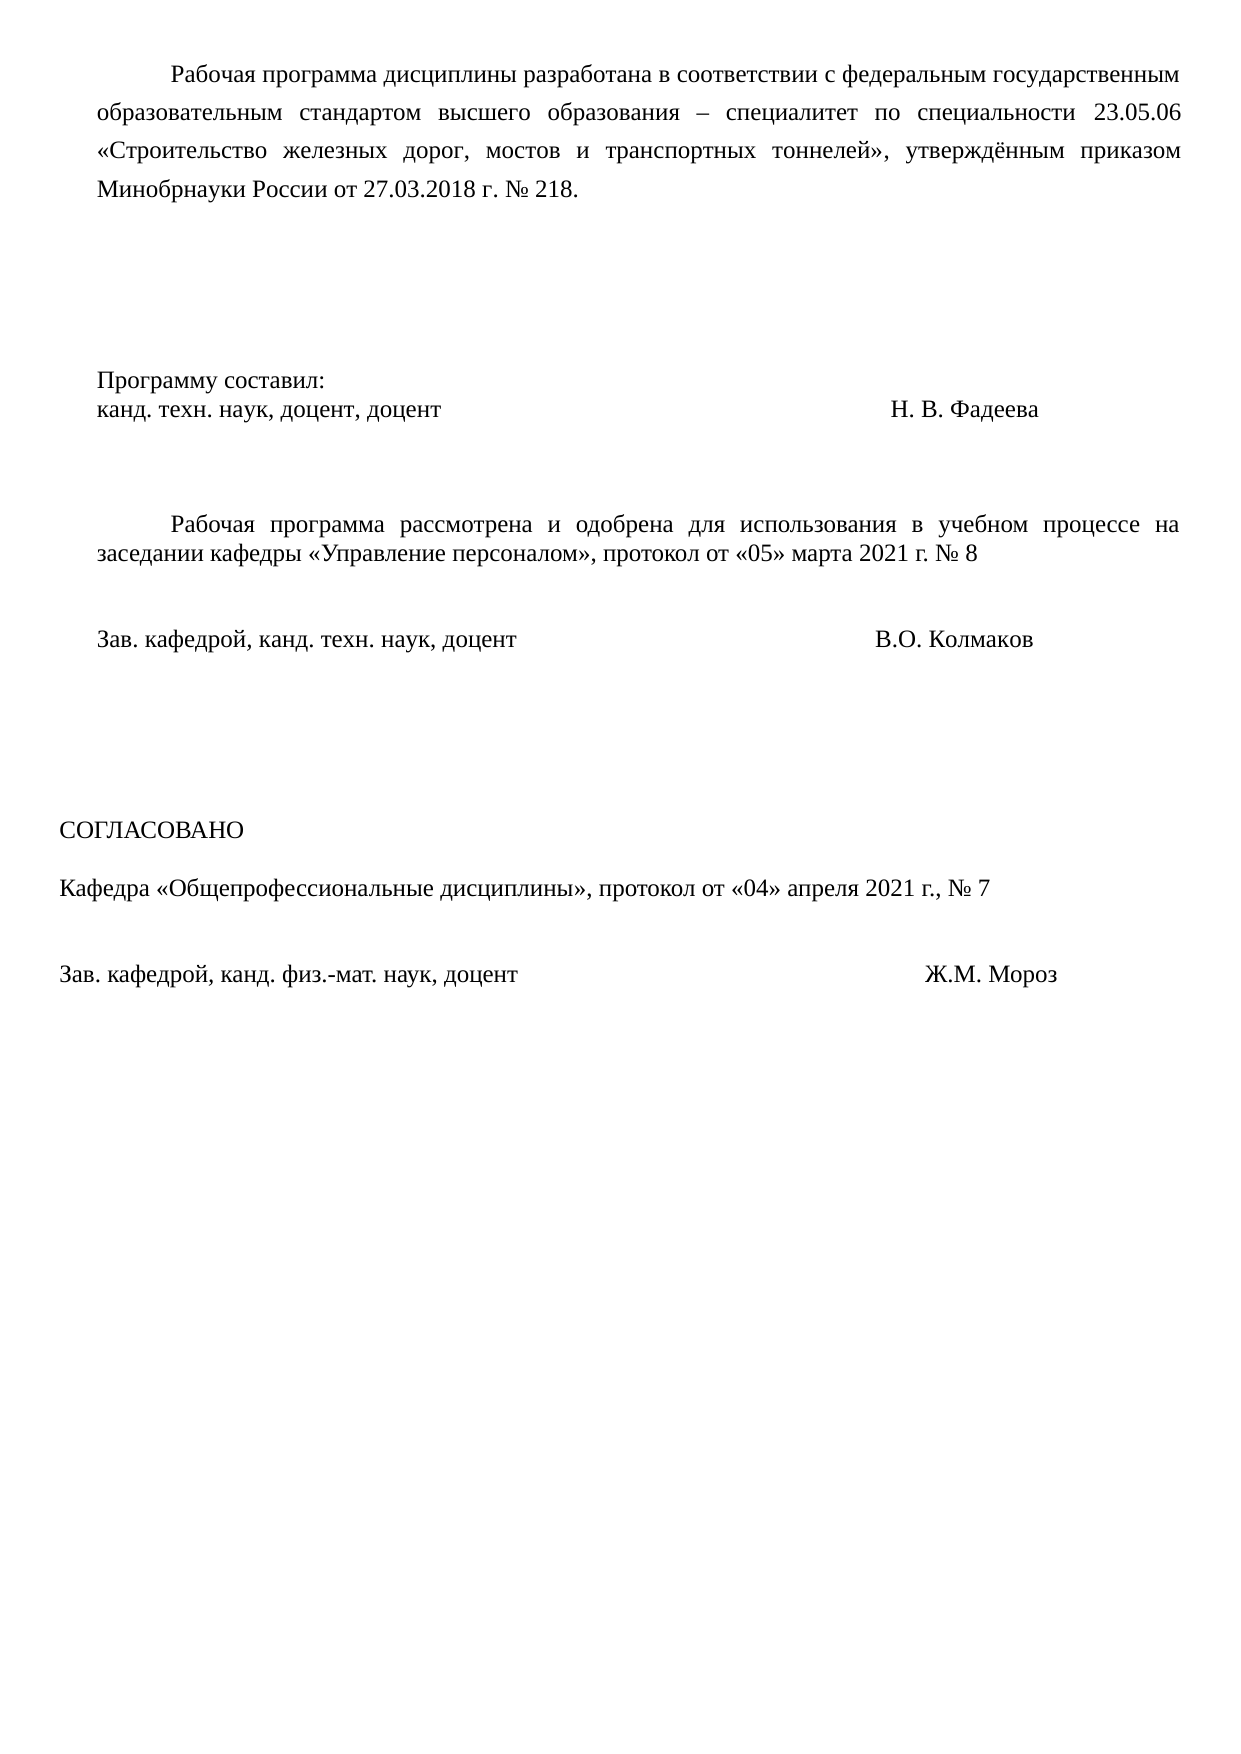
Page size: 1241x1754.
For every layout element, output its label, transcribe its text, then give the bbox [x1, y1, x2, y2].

text Рабочая программа дисциплины разработана в соответствии с федеральным государственным образовательным стандартом высшего образования – специалитет по специальности 23.05.06 «Строительство железных дорог, мостов и транспортных тоннелей», утверждённым приказом Минобрнауки России от 27.03.2018 г. № 218. [97, 59, 1181, 202]
text Программу составил: [97, 365, 1181, 394]
text Зав. кафедрой, канд. техн. наук, доцент В.О. Колмаков [97, 624, 1181, 653]
text Рабочая программа рассмотрена и одобрена для использования в учебном процессе на заседании кафедры «Управление персоналом», протокол от «05» марта 2021 г. № 8 [97, 509, 1181, 566]
text канд. техн. наук, доцент, доцент Н. В. Фадеева [97, 394, 1181, 423]
text Кафедра «Общепрофессиональные дисциплины», протокол от «04» апреля 2021 г., № 7 [59, 873, 1181, 902]
text Зав. кафедрой, канд. физ.-мат. наук, доцент Ж.М. Мороз [59, 959, 1181, 988]
text СОГЛАСОВАНО [59, 815, 1181, 844]
